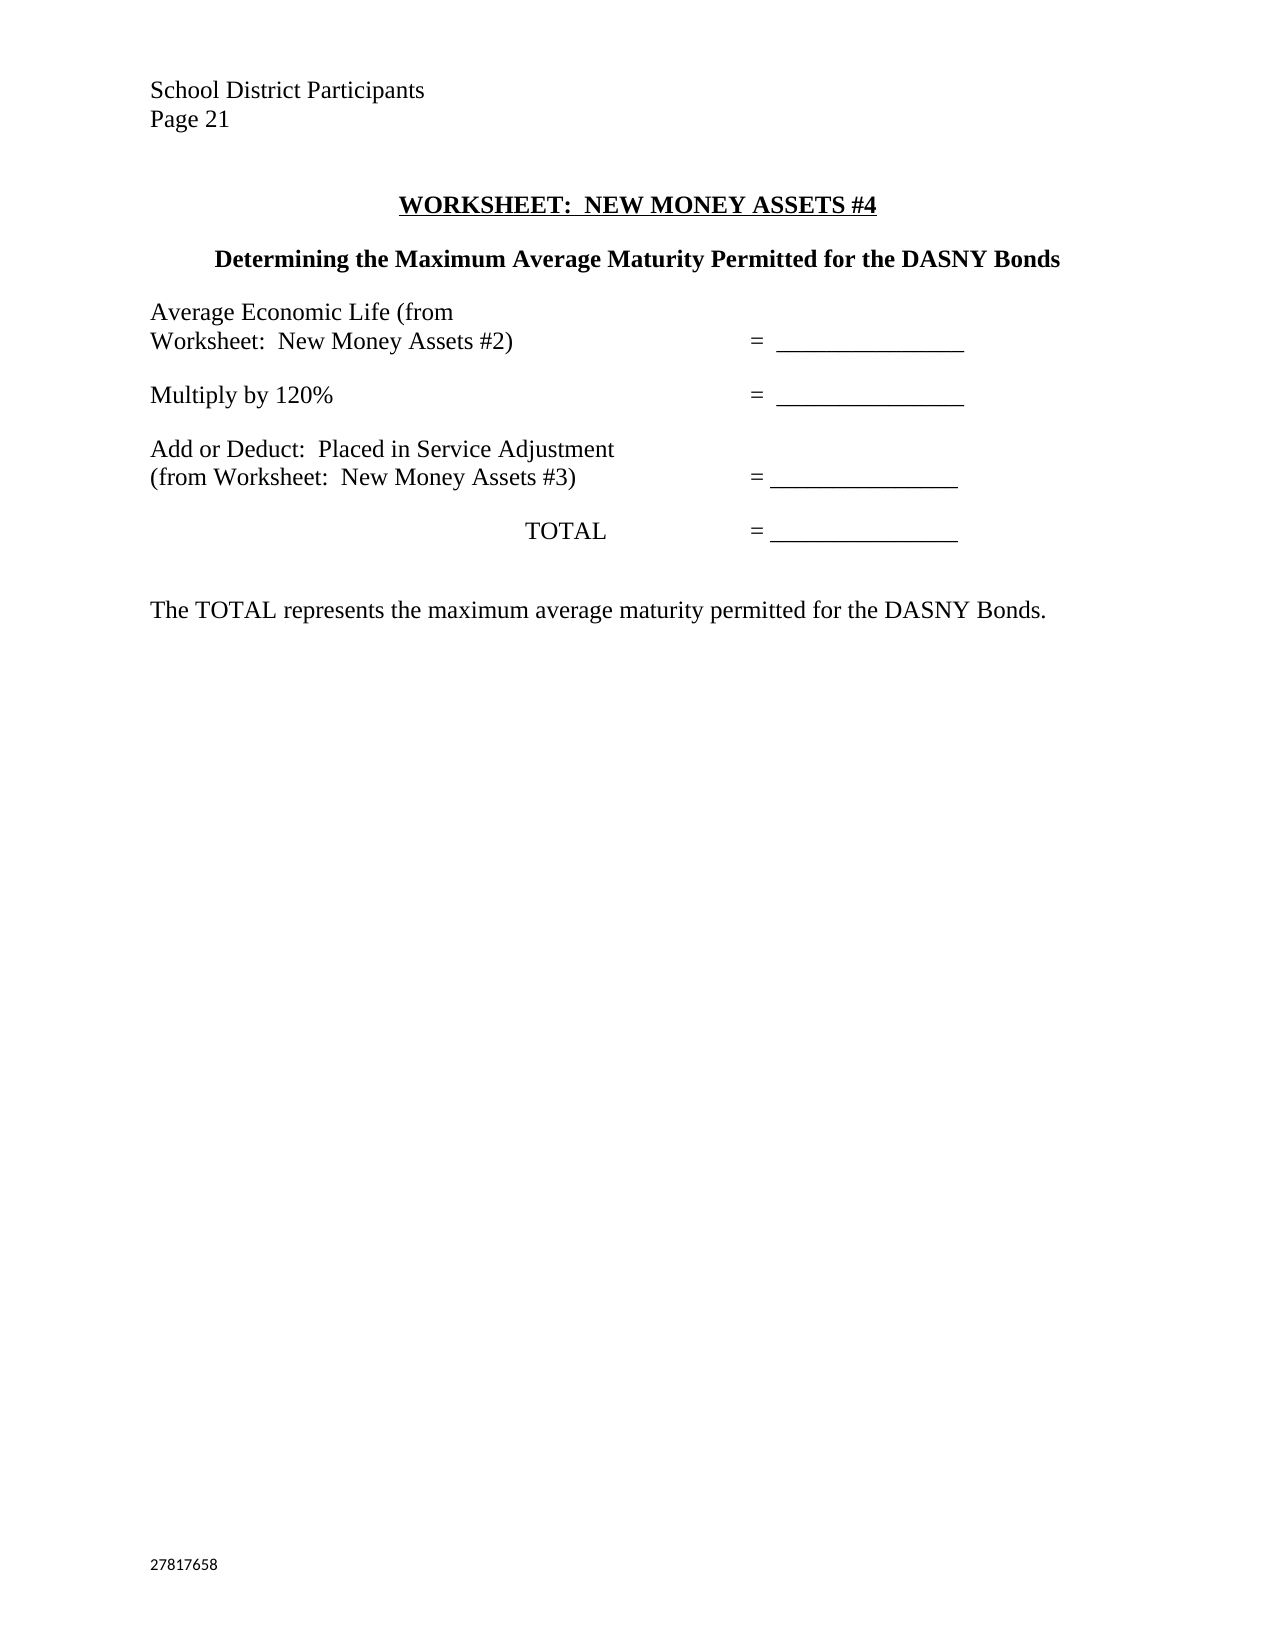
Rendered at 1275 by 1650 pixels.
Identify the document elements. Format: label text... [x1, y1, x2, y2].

text The TOTAL represents the maximum average maturity permitted for the DASNY Bonds. [150, 595, 1125, 624]
text WORKSHEET: NEW MONEY ASSETS #4 [150, 190, 1125, 219]
text Determining the Maximum Average Maturity Permitted for the DASNY Bonds [150, 244, 1125, 272]
text Multiply by 120% = _______________ [150, 380, 1125, 409]
text Average Economic Life (from [150, 297, 1125, 326]
text TOTAL = _______________ [150, 516, 1125, 545]
text (from Worksheet: New Money Assets #3) = _______________ [150, 462, 1125, 491]
text Worksheet: New Money Assets #2) = _______________ [150, 326, 1125, 355]
text Add or Deduct: Placed in Service Adjustment [150, 434, 1125, 462]
